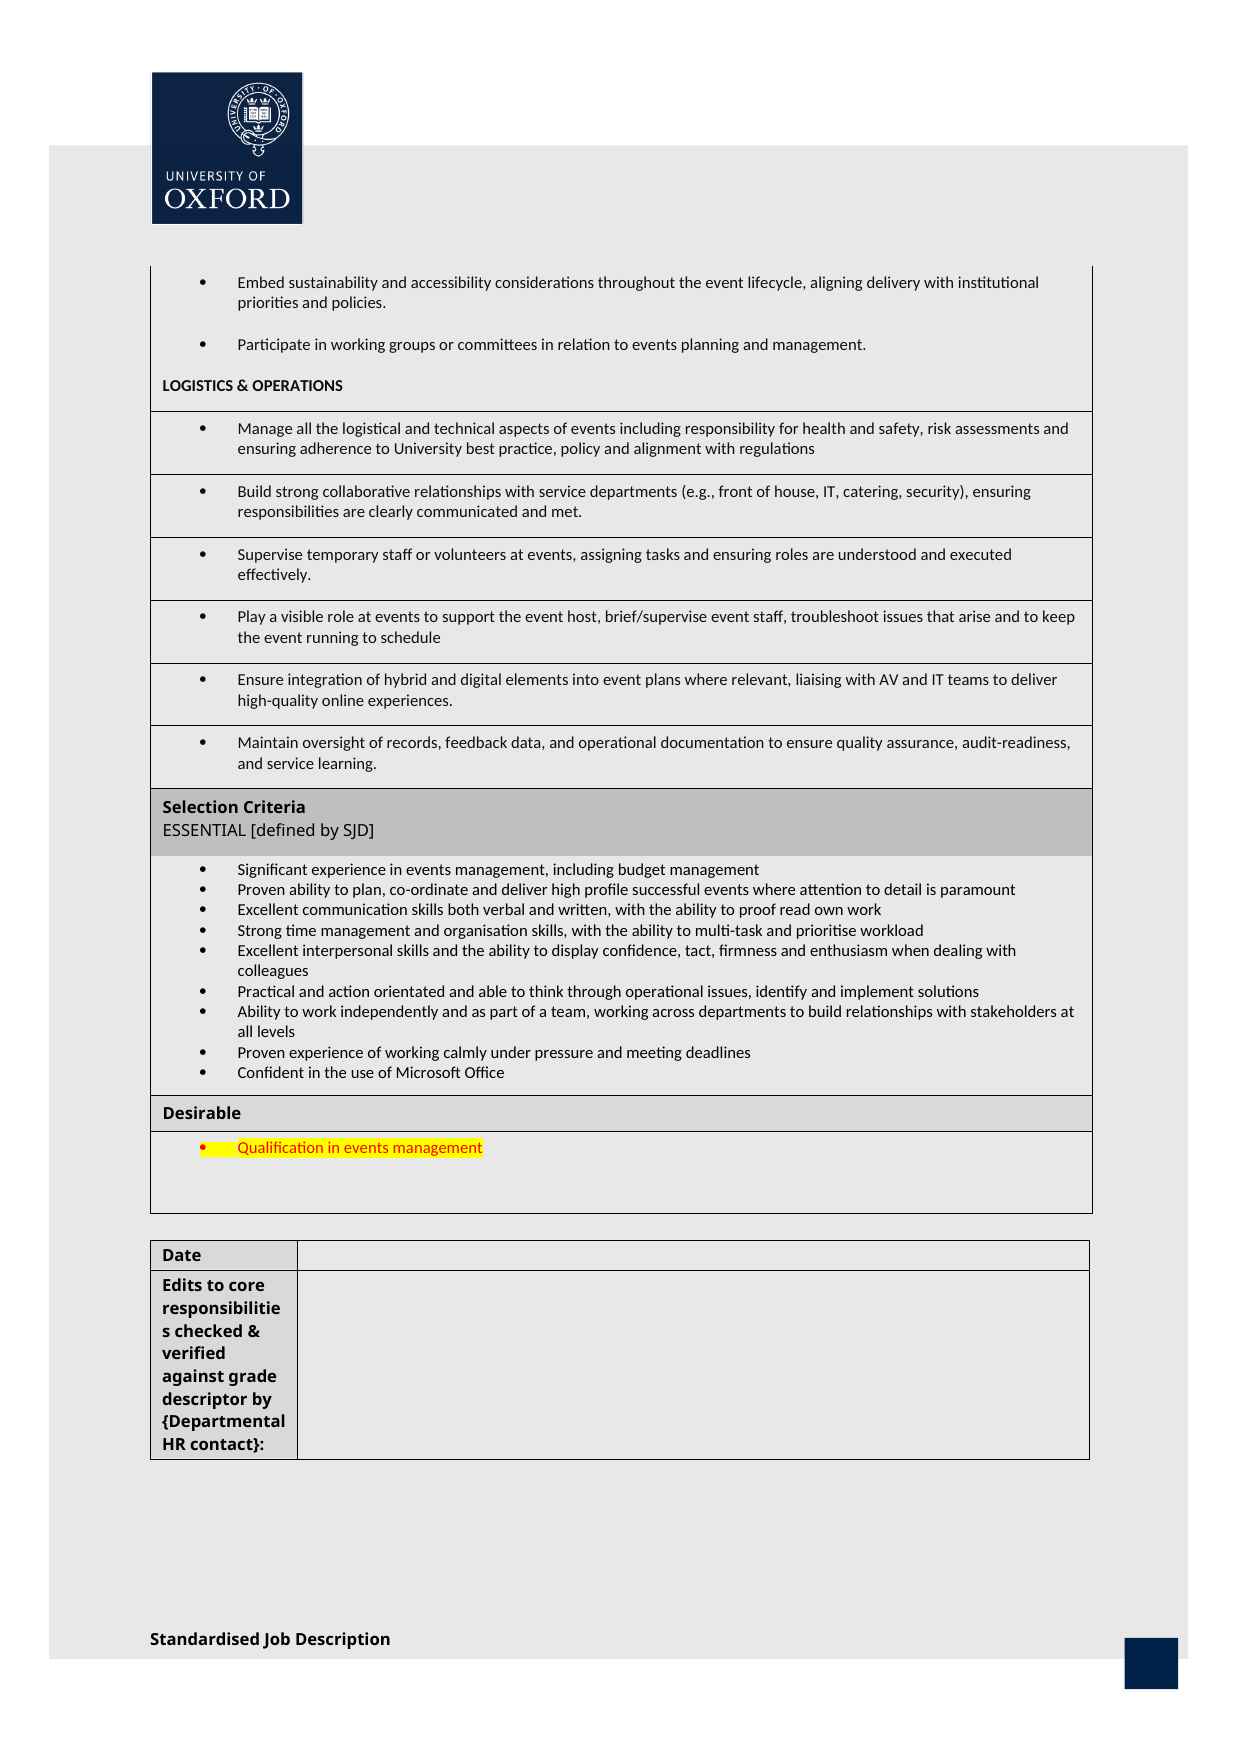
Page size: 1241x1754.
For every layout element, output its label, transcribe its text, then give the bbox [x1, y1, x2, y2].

table_header [298, 1241, 1089, 1269]
table_header Desirable [151, 1096, 1092, 1131]
table_cell Manage all the logistical and technical aspects of events including responsibility for health and safety, risk assessments and ensuring adherence to University best practice, policy and alignment with regulations [151, 412, 1092, 474]
table_cell Edits to core responsibilities checked & verified against grade descriptor by {Departmental HR contact}: [151, 1271, 297, 1458]
table_cell Selection Criteria ESSENTIAL [defined by SJD] [151, 789, 1092, 856]
table_cell Supervise temporary staff or volunteers at events, assigning tasks and ensuring roles are understood and executed effectively. [151, 538, 1092, 599]
table_cell Build strong collaborative relationships with service departments (e.g., front of house, IT, catering, security), ensuring responsibilities are clearly communicated and met. [151, 475, 1092, 537]
table_cell Qualification in events management [151, 1132, 1092, 1213]
table_cell Ensure integration of hybrid and digital elements into event plans where relevant, liaising with AV and IT teams to deliver high-quality online experiences. [151, 664, 1092, 725]
table_cell Maintain oversight of records, feedback data, and operational documentation to ensure quality assurance, audit-readiness, and service learning. [151, 726, 1092, 788]
table_cell Participate in working groups or committees in relation to events planning and management. [151, 328, 1092, 369]
table_header Date [151, 1241, 297, 1269]
table_cell Embed sustainability and accessibility considerations throughout the event lifecycle, aligning delivery with institutional priorities and policies. [151, 266, 1092, 328]
table_cell Play a visible role at events to support the event host, brief/supervise event staff, troubleshoot issues that arise and to keep the event running to schedule [151, 601, 1092, 662]
table_cell LOGISTICS & OPERATIONS [151, 369, 1092, 411]
table_cell Significant experience in events management, including budget management Proven ability to plan, co-ordinate and deliver high profile successful events where attention to detail is paramount Excellent communication skills both verbal and written, with the ability to proof read own work Strong time management and organisation skills, with the ability to multi-task and prioritise workload Excellent interpersonal skills and the ability to display confidence, tact, firmness and enthusiasm when dealing with colleagues Practical and action orientated and able to think through operational issues, identify and implement solutions Ability to work independently and as part of a team, working across departments to build relationships with stakeholders at all levels Proven experience of working calmly under pressure and meeting deadlines Confident in the use of Microsoft Office [151, 856, 1092, 1094]
table_cell [298, 1271, 1089, 1458]
picture [150, 72, 304, 225]
